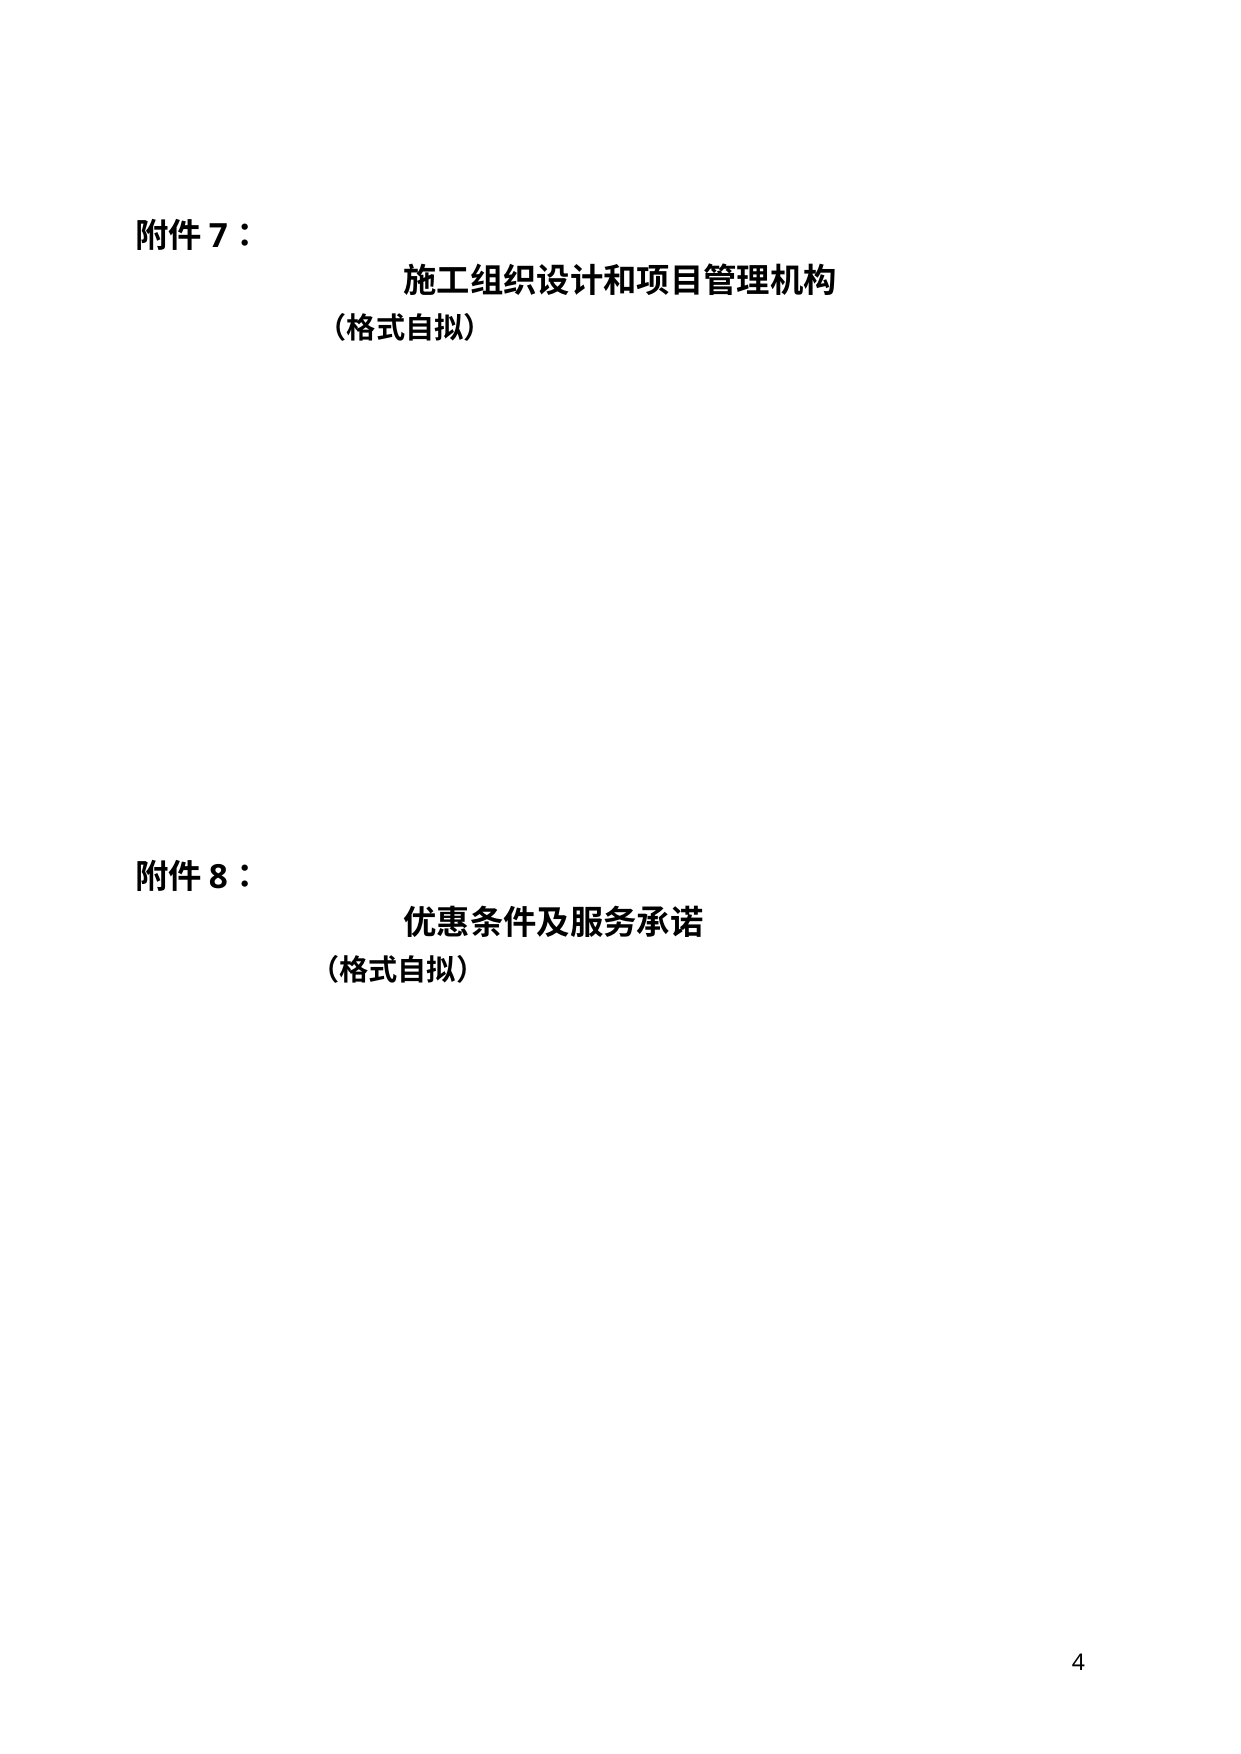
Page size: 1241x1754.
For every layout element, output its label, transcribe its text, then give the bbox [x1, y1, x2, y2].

text （格式自拟） [135, 944, 1105, 989]
text 附件7： [135, 210, 1105, 256]
text 优惠条件及服务承诺 [135, 898, 1105, 944]
text （格式自拟） [135, 302, 1105, 348]
text 附件8： [135, 852, 1105, 898]
text 施工组织设计和项目管理机构 [135, 256, 1105, 302]
